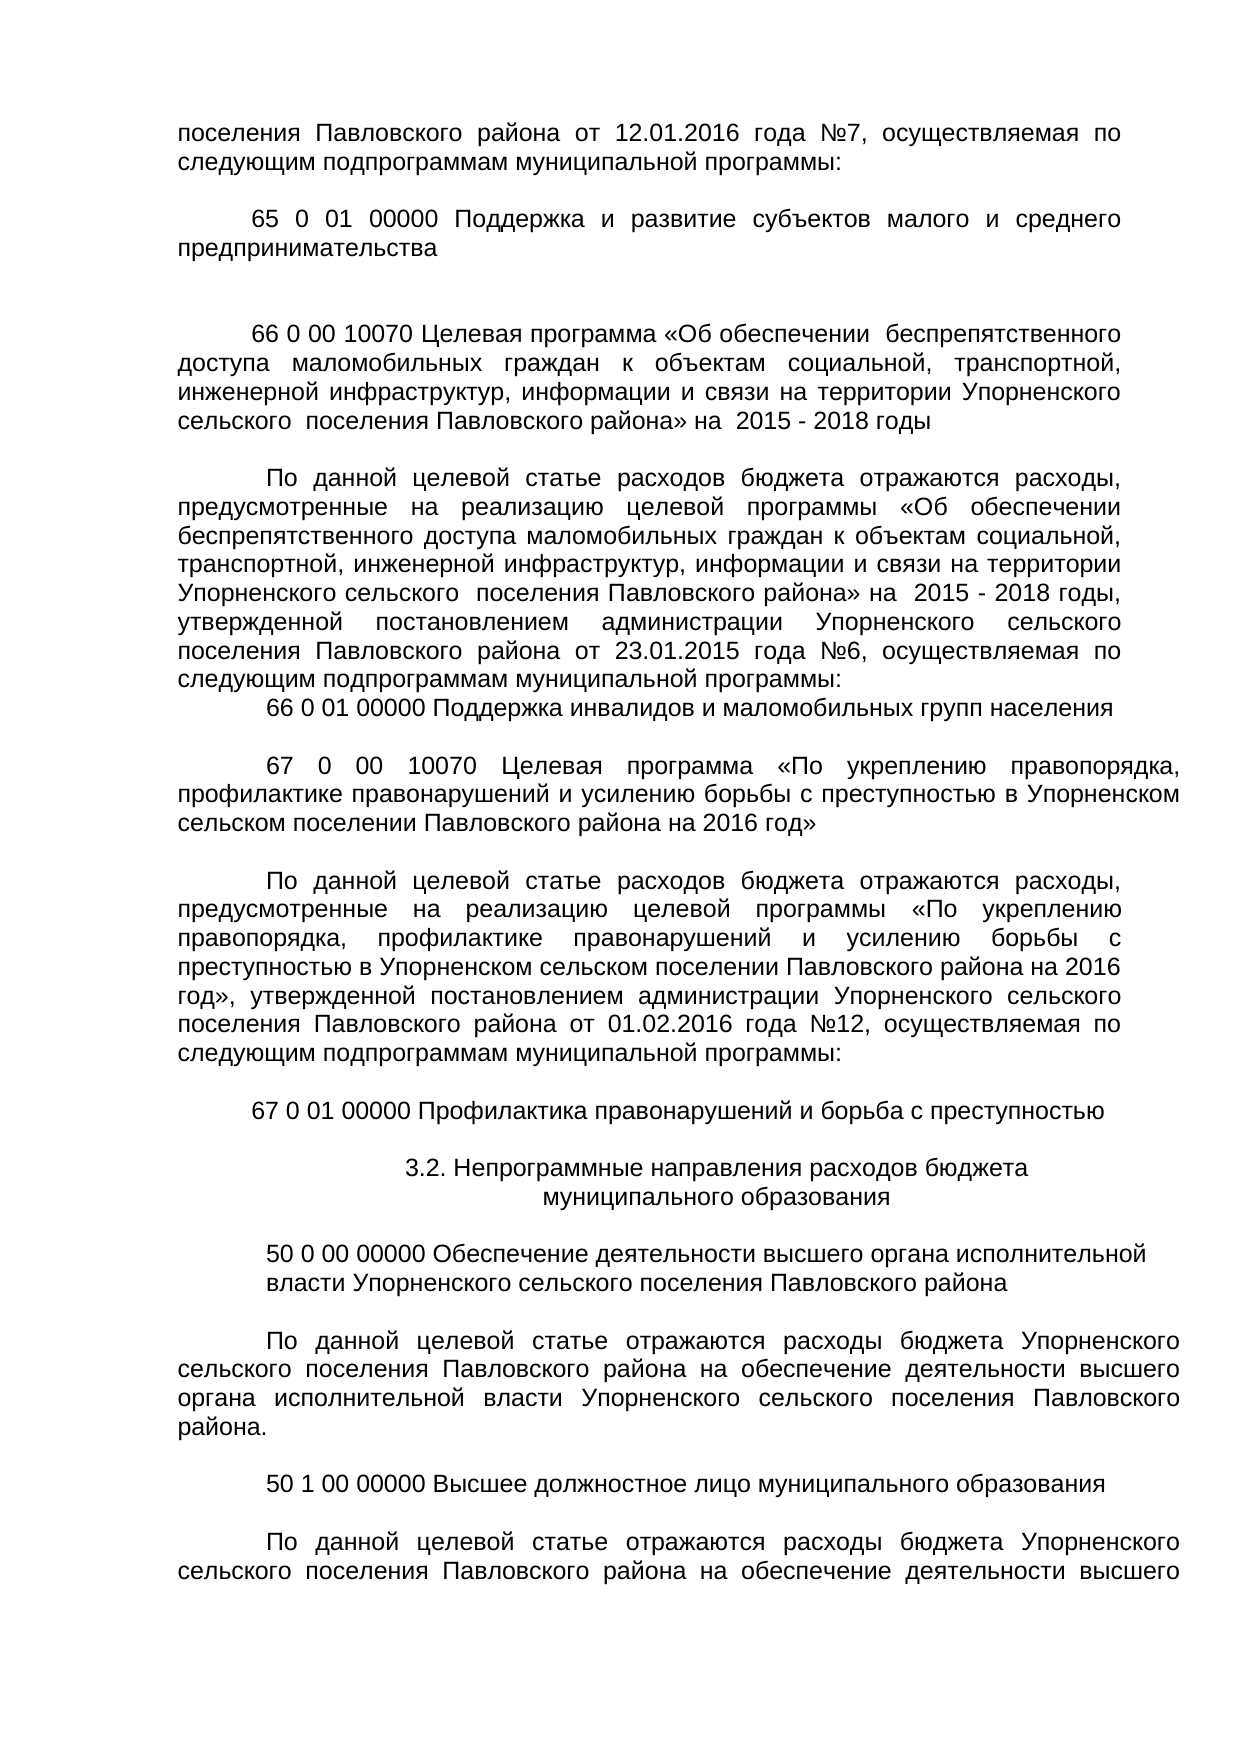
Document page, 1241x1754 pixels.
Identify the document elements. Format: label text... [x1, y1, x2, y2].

text 66 0 00 10070 Целевая программа «Об обеспечении беспрепятственного доступа маломобильных граждан к объектам социальной, транспортной, инженерной инфраструктур, информации и связи на территории Упорненского сельского поселения Павловского района» на 2015 - 2018 годы [177, 319, 1122, 434]
text муниципального образования [177, 1182, 1181, 1211]
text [177, 1527, 1181, 1584]
text 66 0 01 00000 Поддержка инвалидов и маломобильных групп населения [177, 693, 1122, 722]
text По данной целевой статье расходов бюджета отражаются расходы, предусмотренные на реализацию целевой программы «По укреплению правопорядка, профилактике правонарушений и усилению борьбы с преступностью в Упорненском сельском поселении Павловского района на 2016 год», утвержденной постановлением администрации Упорненского сельского поселения Павловского района от 01.02.2016 года №12, осуществляемая по следующим подпрограммам муниципальной программы: [177, 866, 1122, 1067]
text 65 0 01 00000 Поддержка и развитие субъектов малого и среднего предпринимательства [177, 204, 1122, 262]
text 50 0 00 00000 Обеспечение деятельности высшего органа исполнительной [177, 1239, 1181, 1268]
text 3.2. Непрограммные направления расходов бюджета [177, 1153, 1181, 1182]
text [177, 118, 1122, 176]
text власти Упорненского сельского поселения Павловского района [177, 1268, 1181, 1297]
text 50 1 00 00000 Высшее должностное лицо муниципального образования [177, 1469, 1181, 1498]
text По данной целевой статье отражаются расходы бюджета Упорненского сельского поселения Павловского района на обеспечение деятельности высшего органа исполнительной власти Упорненского сельского поселения Павловского района. [177, 1326, 1181, 1441]
text По данной целевой статье расходов бюджета отражаются расходы, предусмотренные на реализацию целевой программы «Об обеспечении беспрепятственного доступа маломобильных граждан к объектам социальной, транспортной, инженерной инфраструктур, информации и связи на территории Упорненского сельского поселения Павловского района» на 2015 - 2018 годы, утвержденной постановлением администрации Упорненского сельского поселения Павловского района от 23.01.2015 года №6, осуществляемая по следующим подпрограммам муниципальной программы: [177, 463, 1122, 693]
text 67 0 01 00000 Профилактика правонарушений и борьба с преступностью [177, 1096, 1122, 1124]
text 67 0 00 10070 Целевая программа «По укреплению правопорядка, профилактике правонарушений и усилению борьбы с преступностью в Упорненском сельском поселении Павловского района на 2016 год» [177, 751, 1181, 837]
